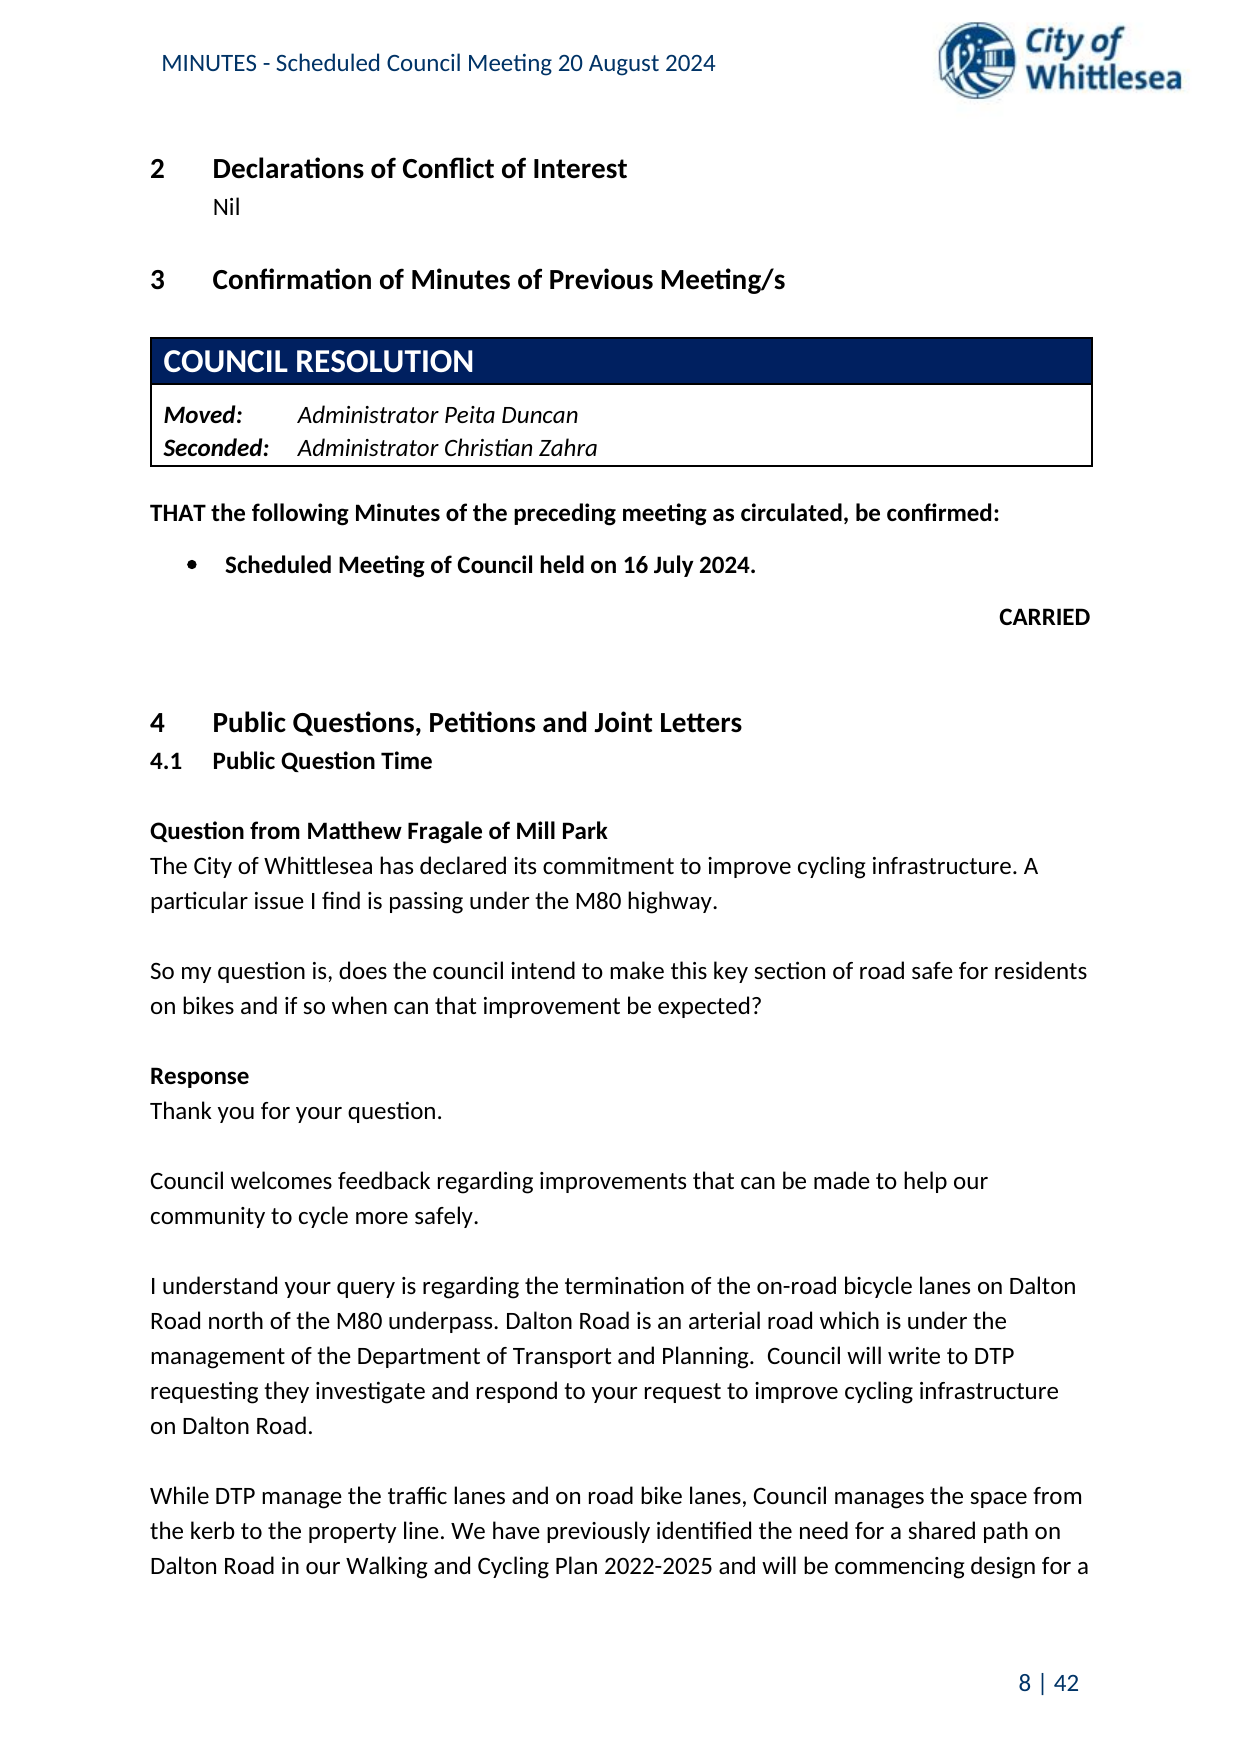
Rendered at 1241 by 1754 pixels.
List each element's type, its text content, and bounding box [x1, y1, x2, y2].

table_cell Seconded: [152, 431, 285, 465]
table_cell Administrator Christian Zahra [285, 431, 1091, 465]
text 4.1 Public Question Time [150, 745, 1090, 775]
text Council welcomes feedback regarding improvements that can be made to help our community to cycle more safely. [150, 1165, 1090, 1230]
picture [0, 0, 1241, 127]
text Thank you for your question. [150, 1095, 1090, 1125]
text 4 Public Questions, Petitions and Joint Letters [150, 704, 1090, 739]
text So my question is, does the council intend to make this key section of road safe for residents on bikes and if so when can that improvement be expected? [150, 955, 1090, 1020]
text 3 Confirmation of Minutes of Previous Meeting/s [150, 261, 1090, 297]
list Scheduled Meeting of Council held on 16 July 2024. [187, 549, 1090, 579]
table_cell Moved: [152, 385, 285, 431]
table_cell Administrator Peita Duncan [285, 385, 1091, 431]
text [150, 1480, 1090, 1580]
text Nil [150, 191, 1090, 221]
text 2 Declarations of Conflict of Interest [150, 150, 1090, 186]
text Question from Matthew Fragale of Mill Park [150, 815, 1090, 845]
text Response [150, 1060, 1090, 1090]
text THAT the following Minutes of the preceding meeting as circulated, be confirmed: [150, 497, 1090, 528]
text The City of Whittlesea has declared its commitment to improve cycling infrastructure. A particular issue I find is passing under the M80 highway. [150, 850, 1090, 915]
text I understand your query is regarding the termination of the on-road bicycle lanes on Dalton Road north of the M80 underpass. Dalton Road is an arterial road which is under the management of the Department of Transport and Planning. Council will write to DTP requesting they investigate and respond to your request to improve cycling infrastructure on Dalton Road. [150, 1270, 1090, 1440]
table_header COUNCIL RESOLUTION [152, 339, 1091, 383]
text CARRIED [150, 601, 1090, 631]
